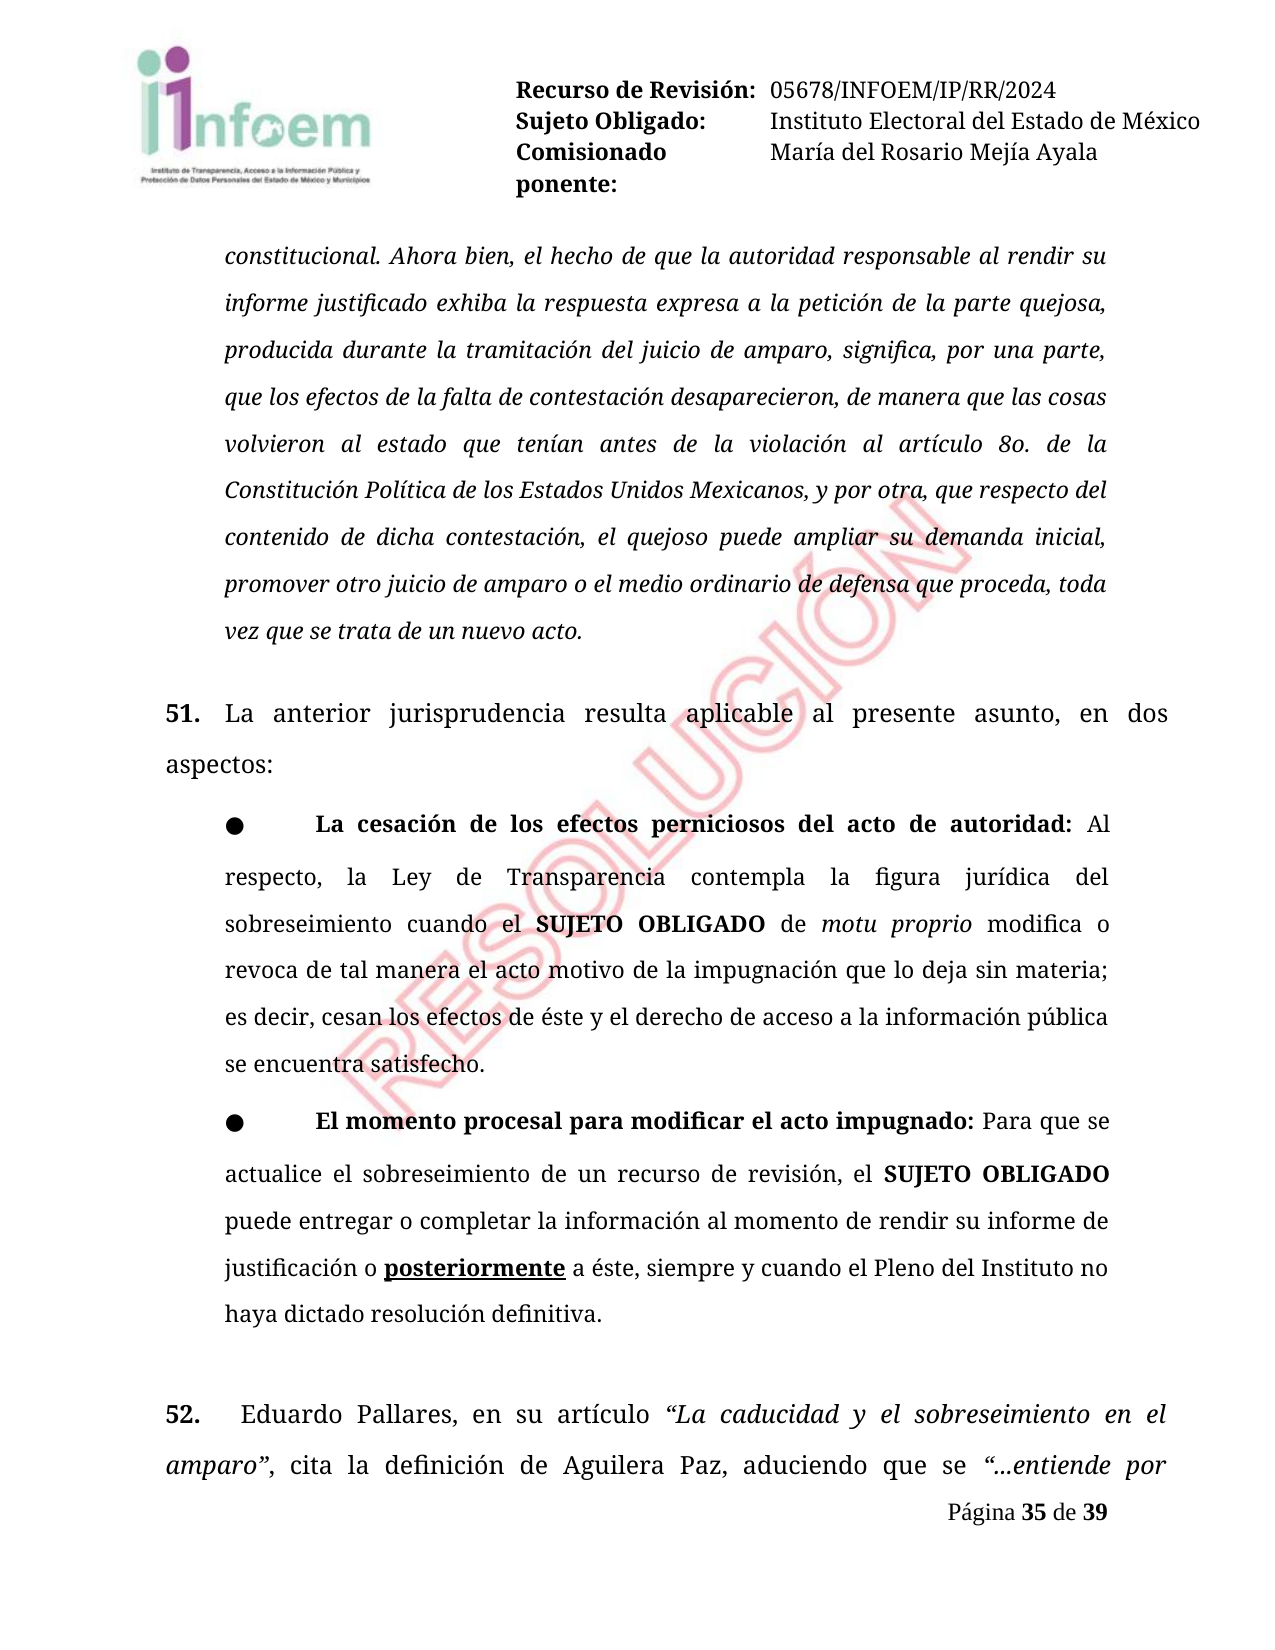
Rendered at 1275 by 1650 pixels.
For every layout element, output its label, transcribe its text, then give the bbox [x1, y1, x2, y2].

list La cesación de los efectos perniciosos del acto de autoridad: Al respecto, la Ley de Transparencia contempla la figura jurídica del sobreseimiento cuando el SUJETO OBLIGADO de motu proprio modifica o revoca de tal manera el acto motivo de la impugnación que lo deja sin materia; es decir, cesan los efectos de éste y el derecho de acceso a la información pública se encuentra satisfecho. [224, 798, 1110, 1079]
picture [22, 0, 1251, 1589]
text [224, 240, 1110, 646]
list La anterior jurisprudencia resulta aplicable al presente asunto, en dos aspectos: [165, 696, 1169, 781]
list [165, 1396, 1169, 1481]
list El momento procesal para modificar el acto impugnado: Para que se actualice el sobreseimiento de un recurso de revisión, el SUJETO OBLIGADO puede entregar o completar la información al momento de rendir su informe de justificación o posteriormente a éste, siempre y cuando el Pleno del Instituto no haya dictado resolución definitiva. [224, 1095, 1110, 1329]
